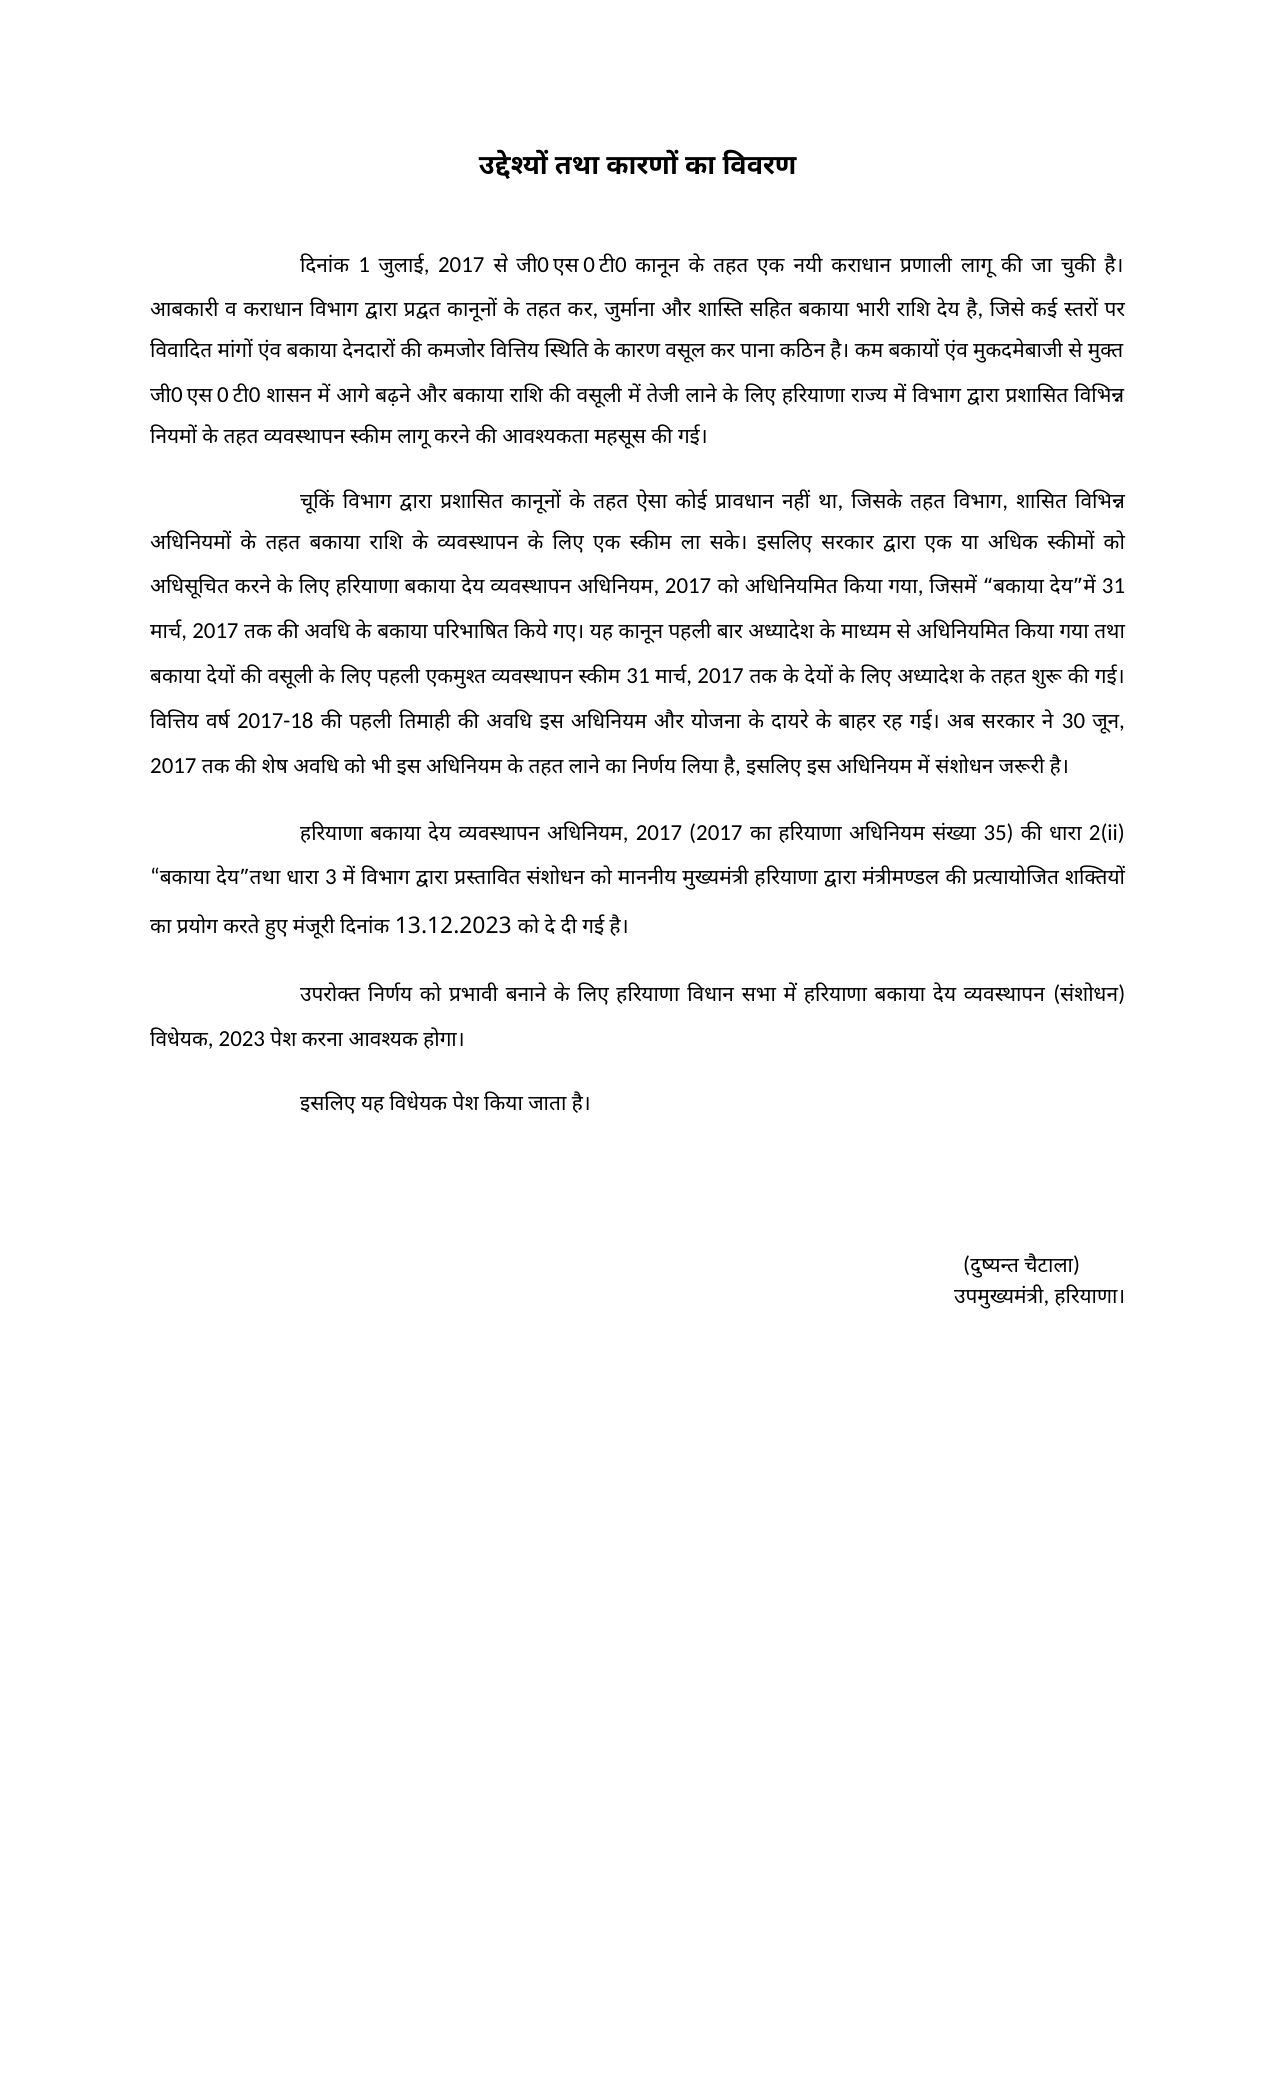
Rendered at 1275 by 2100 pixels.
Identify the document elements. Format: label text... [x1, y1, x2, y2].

text दिनांक 1 जुलाई, 2017 से जी0एस0टी0 कानून के तहत एक नयी कराधान प्रणाली लागू की जा चुकी है। आबकारी व कराधान विभाग द्वारा प्रद्वत कानूनों के तहत कर, जुर्माना और शास्ति सहित बकाया भारी राशि देय है, जिसे कई स्तरों पर विवादित मांगों एंव बकाया देनदारों की कमजोर वित्तिय स्थिति के कारण वसूल कर पाना कठिन है। कम बकायों एंव मुकदमेबाजी से मुक्त जी0एस0टी0 शासन में आगे बढ़ने और बकाया राशि की वसूली में तेजी लाने के लिए हरियाणा राज्य में विभाग द्वारा प्रशासित विभिन्न नियमों के तहत व्यवस्थापन स्कीम लागू करने की आवश्यकता महसूस की गई। [150, 250, 1125, 452]
text इसलिए यह विधेयक पेश किया जाता है। [150, 1091, 1125, 1118]
text (दुष्यन्त चैटाला) [150, 1250, 1125, 1281]
text उद्देश्यों तथा कारणों का विवरण [150, 150, 1125, 185]
text उपरोक्त निर्णय को प्रभावी बनाने के लिए हरियाणा विधान सभा में हरियाणा बकाया देय व्यवस्थापन (संशोधन) विधेयक, 2023 पेश करना आवश्यक होगा। [150, 979, 1125, 1055]
text हरियाणा बकाया देय व्यवस्थापन अधिनियम, 2017 (2017 का हरियाणा अधिनियम संख्या 35) की धारा 2(ii) “बकाया देय”तथा धारा 3 में विभाग द्वारा प्रस्तावित संशोधन को माननीय मुख्यमंत्री हरियाणा द्वारा मंत्रीमण्डल की प्रत्यायोजित शक्तियों का प्रयोग करते हुए मंजूरी दिनांक 13.12.2023 को दे दी गई है। [150, 818, 1125, 942]
text चूकिं विभाग द्वारा प्रशासित कानूनों के तहत ऐसा कोई प्रावधान नहीं था, जिसके तहत विभाग, शासित विभिन्न अधिनियमों के तहत बकाया राशि के व्यवस्थापन के लिए एक स्कीम ला सके। इसलिए सरकार द्वारा एक या अधिक स्कीमों को अधिसूचित करने के लिए हरियाणा बकाया देय व्यवस्थापन अधिनियम, 2017 को अधिनियमित किया गया, जिसमें “बकाया देय”में 31 मार्च, 2017 तक की अवधि के बकाया परिभाषित किये गए। यह कानून पहली बार अध्यादेश के माध्यम से अधिनियमित किया गया तथा बकाया देयों की वसूली के लिए पहली एकमुश्त व्यवस्थापन स्कीम 31 मार्च, 2017 तक के देयों के लिए अध्यादेश के तहत शुरू की गई। वित्तिय वर्ष 2017-18 की पहली तिमाही की अवधि इस अधिनियम और योजना के दायरे के बाहर रह गई। अब सरकार ने 30 जून, 2017 तक की शेष अवधि को भी इस अधिनियम के तहत लाने का निर्णय लिया है, इसलिए इस अधिनियम में संशोधन जरूरी है। [150, 486, 1125, 782]
text उपमुख्यमंत्री, हरियाणा। [150, 1281, 1125, 1312]
